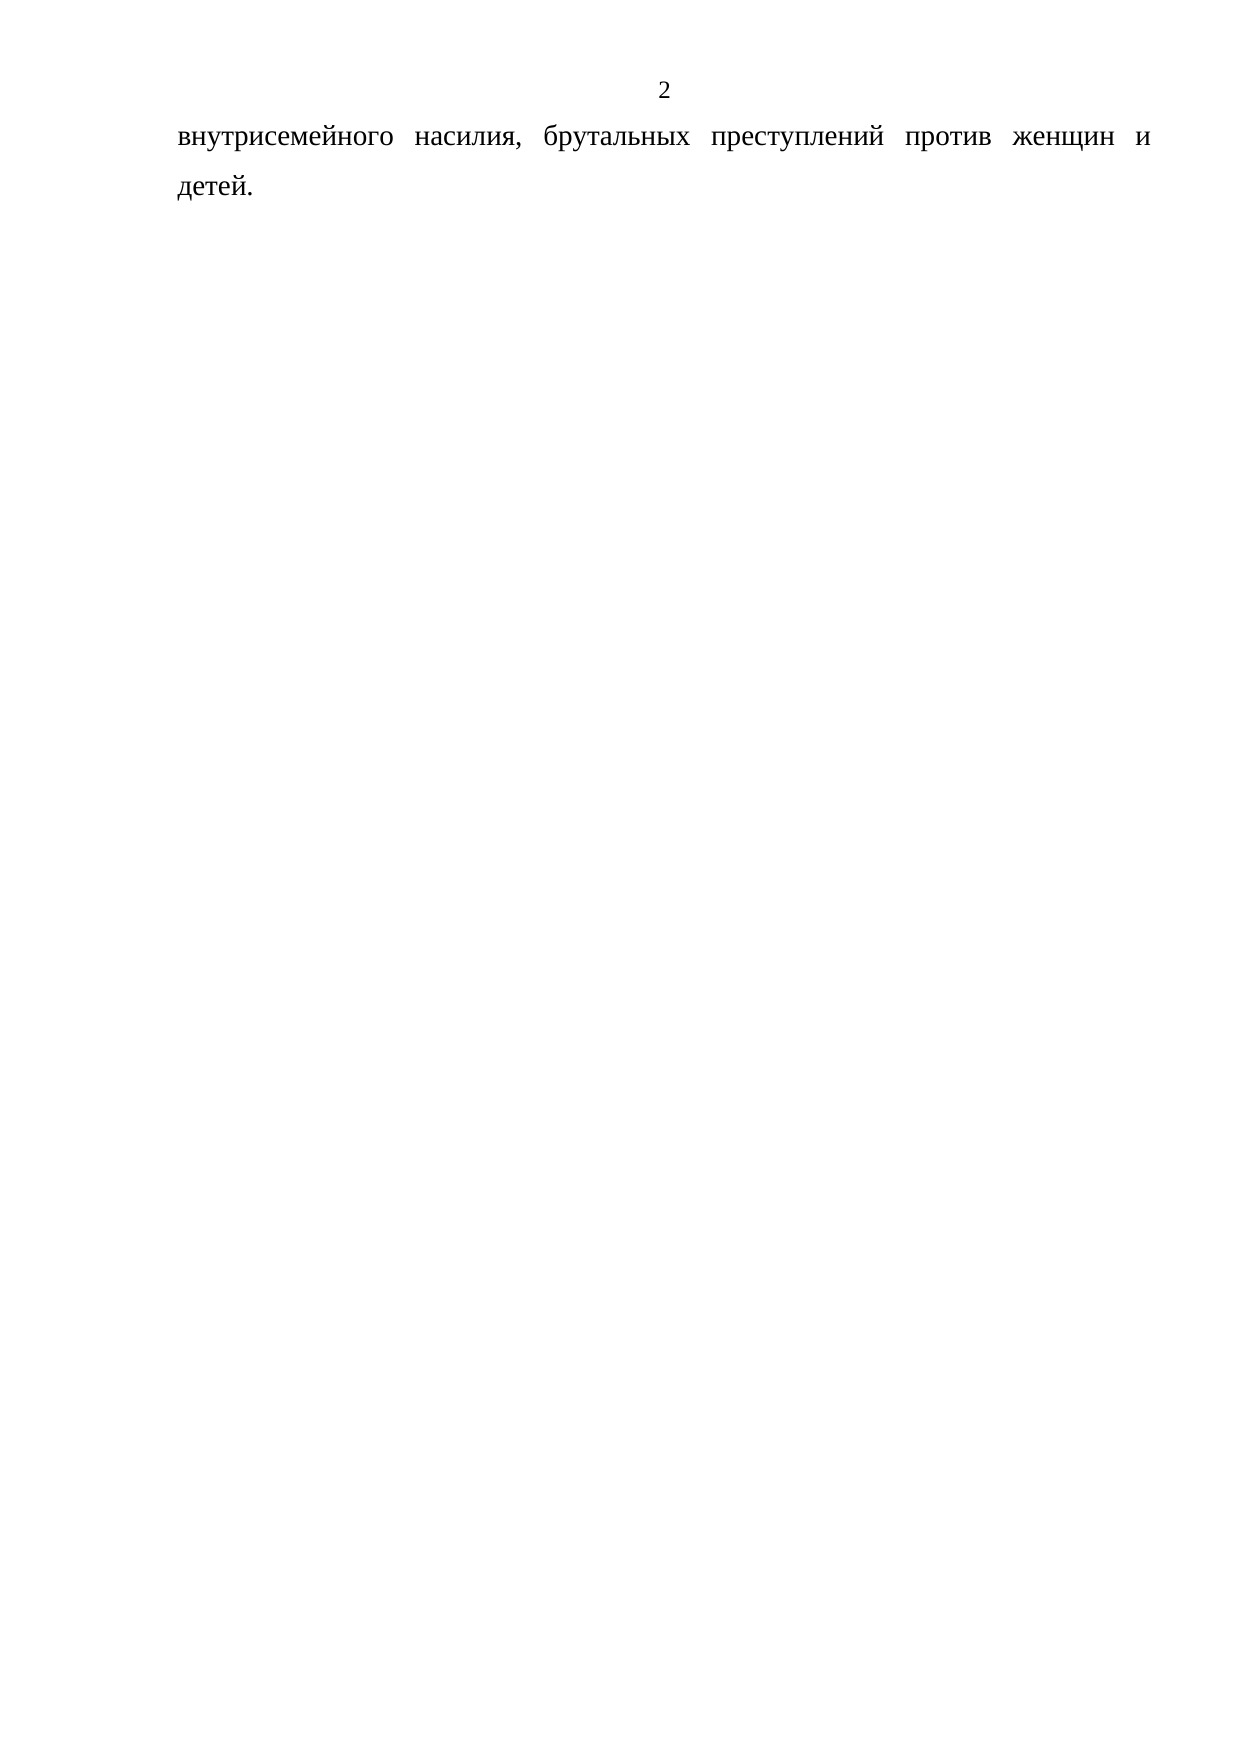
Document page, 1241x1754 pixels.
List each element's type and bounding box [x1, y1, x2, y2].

text [177, 118, 1152, 202]
